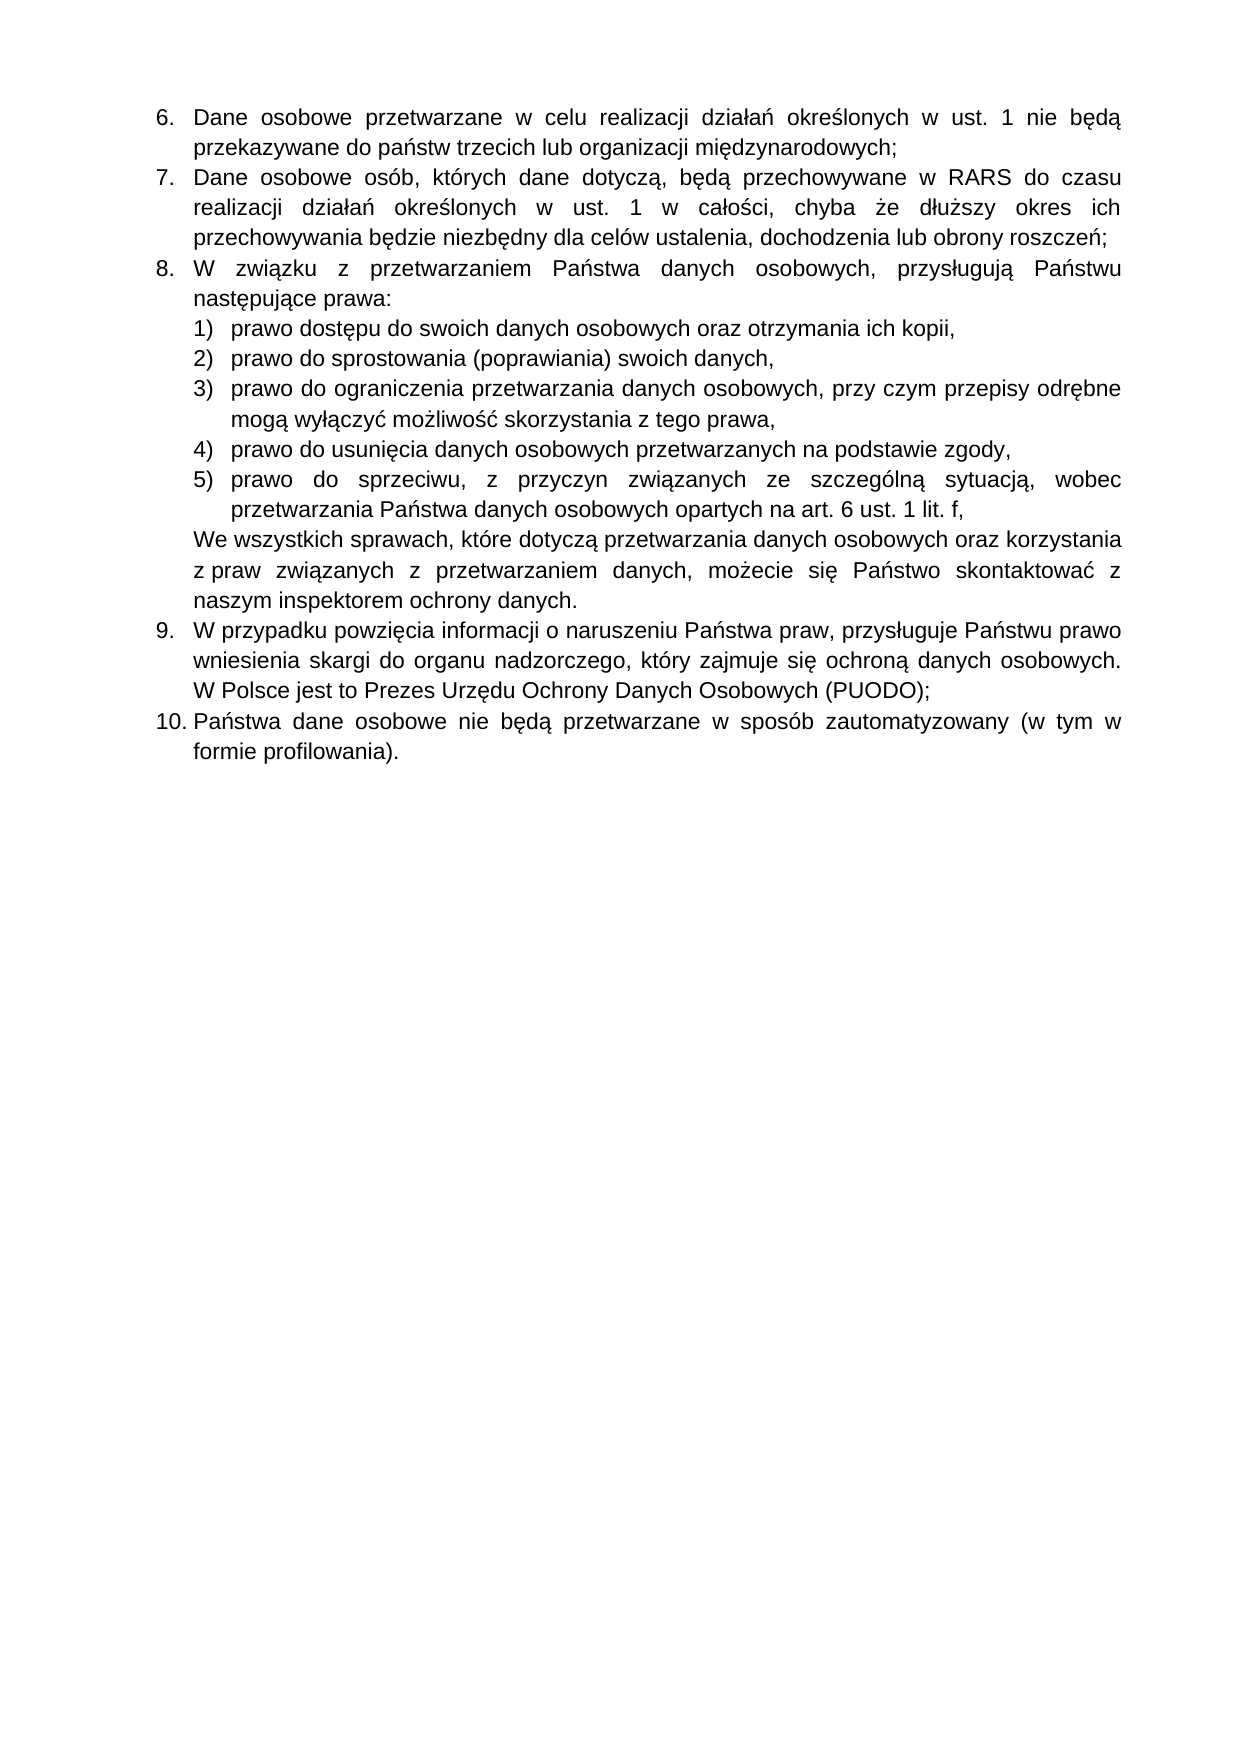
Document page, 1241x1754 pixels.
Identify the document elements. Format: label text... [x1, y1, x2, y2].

list W przypadku powzięcia informacji o naruszeniu Państwa praw, przysługuje Państwu prawo wniesienia skargi do organu nadzorczego, który zajmuje się ochroną danych osobowych. W Polsce jest to Prezes Urzędu Ochrony Danych Osobowych (PUODO); [156, 617, 1122, 704]
list Państwa dane osobowe nie będą przetwarzane w sposób zautomatyzowany (w tym w formie profilowania). [156, 708, 1122, 764]
text We wszystkich sprawach, które dotyczą przetwarzania danych osobowych oraz korzystania z praw związanych z przetwarzaniem danych, możecie się Państwo skontaktować z naszym inspektorem ochrony danych. [193, 526, 1122, 613]
list prawo dostępu do swoich danych osobowych oraz otrzymania ich kopii, [193, 315, 1122, 341]
list Dane osobowe osób, których dane dotyczą, będą przechowywane w RARS do czasu realizacji działań określonych w ust. 1 w całości, chyba że dłuższy okres ich przechowywania będzie niezbędny dla celów ustalenia, dochodzenia lub obrony roszczeń; [156, 164, 1122, 251]
list W związku z przetwarzaniem Państwa danych osobowych, przysługują Państwu następujące prawa: [156, 254, 1122, 311]
list prawo do sprostowania (poprawiania) swoich danych, [193, 345, 1122, 371]
list Dane osobowe przetwarzane w celu realizacji działań określonych w ust. 1 nie będą przekazywane do państw trzecich lub organizacji międzynarodowych; [156, 103, 1122, 160]
list prawo do sprzeciwu, z przyczyn związanych ze szczególną sytuacją, wobec przetwarzania Państwa danych osobowych opartych na art. 6 ust. 1 lit. f, [193, 466, 1122, 522]
list prawo do ograniczenia przetwarzania danych osobowych, przy czym przepisy odrębne mogą wyłączyć możliwość skorzystania z tego prawa, [193, 375, 1122, 432]
list prawo do usunięcia danych osobowych przetwarzanych na podstawie zgody, [193, 436, 1122, 462]
